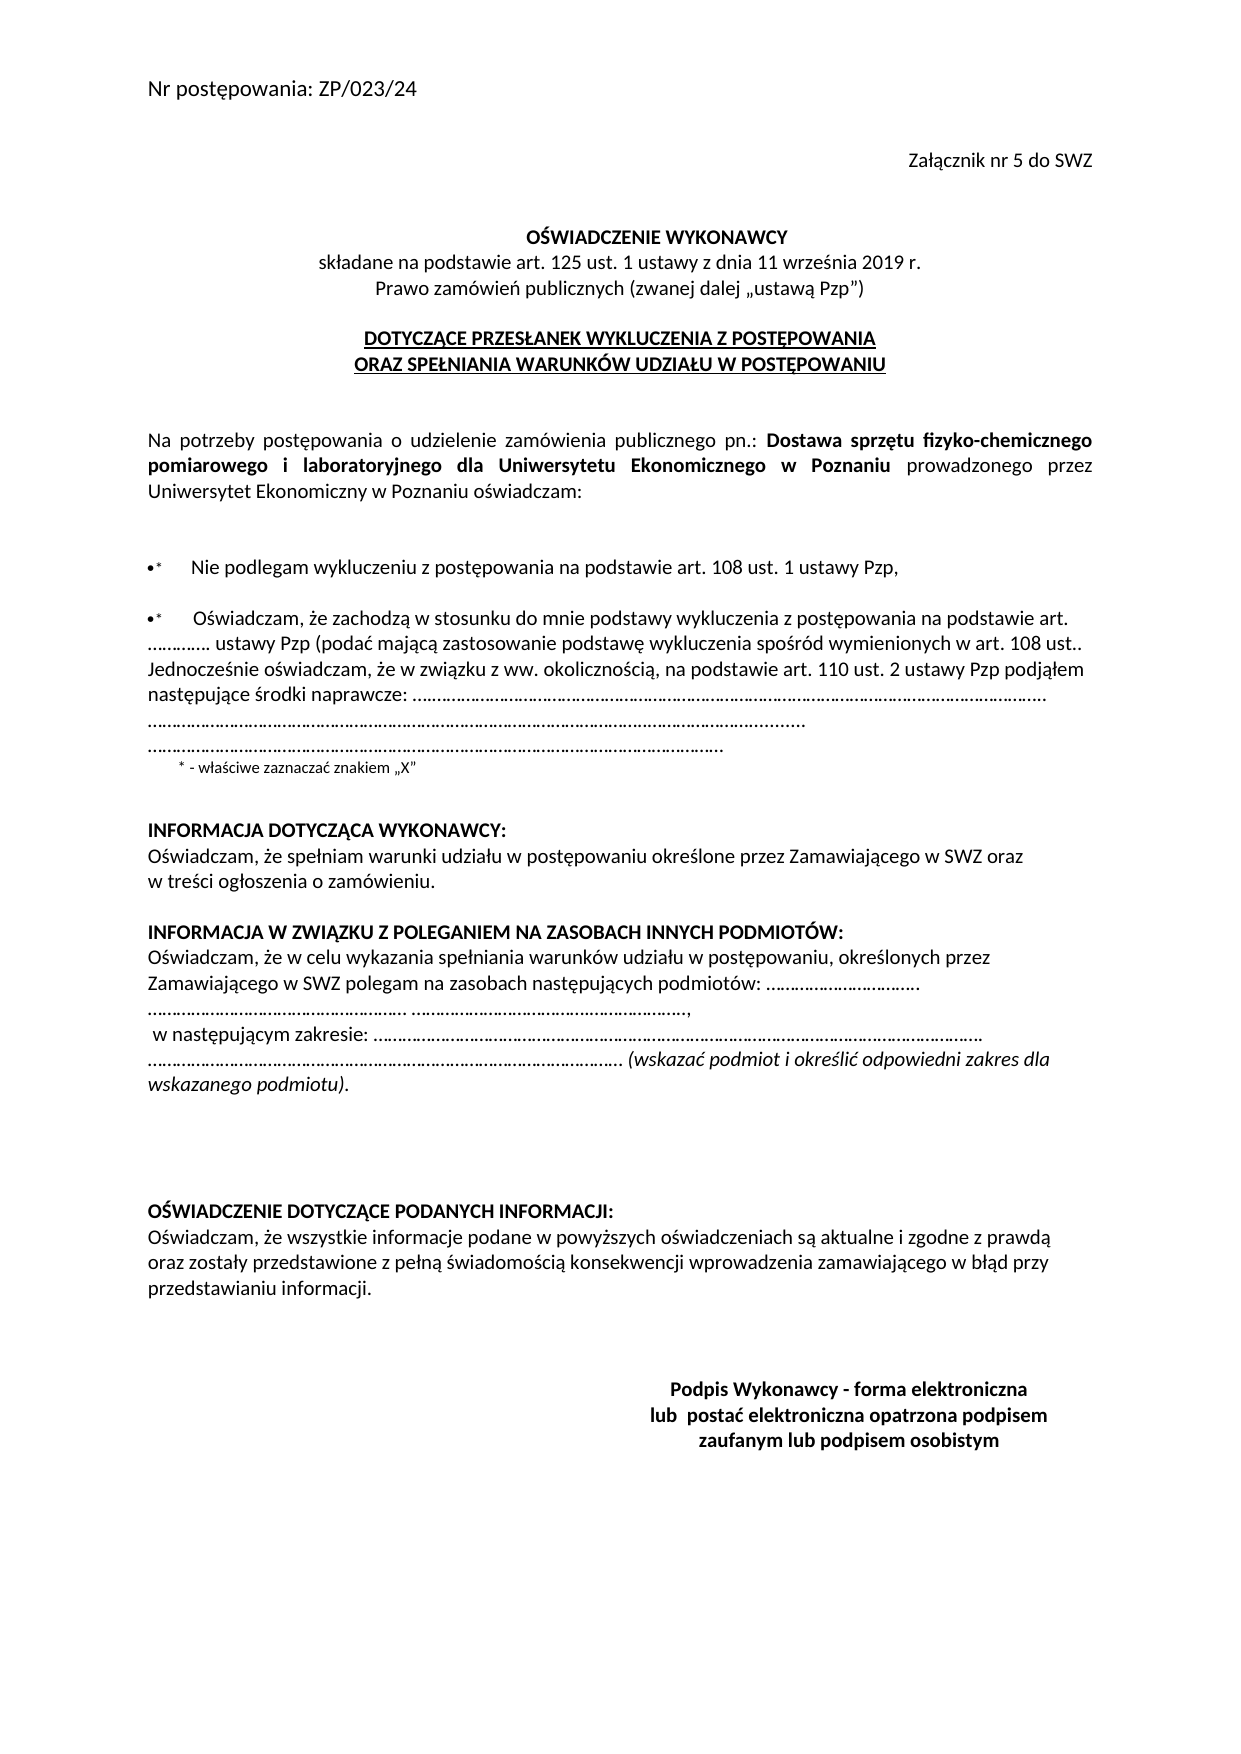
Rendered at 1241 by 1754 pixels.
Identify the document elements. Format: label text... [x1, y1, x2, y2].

text Na potrzeby postępowania o udzielenie zamówienia publicznego pn.: Dostawa sprzętu fizyko-chemicznego pomiarowego i laboratoryjnego dla Uniwersytetu Ekonomicznego w Poznaniu prowadzonego przez Uniwersytet Ekonomiczny w Poznaniu oświadczam: [148, 427, 1093, 503]
text Oświadczam, że wszystkie informacje podane w powyższych oświadczeniach są aktualne i zgodne z prawdą oraz zostały przedstawione z pełną świadomością konsekwencji wprowadzenia zamawiającego w błąd przy przedstawianiu informacji. [148, 1224, 1093, 1300]
text * Oświadczam, że zachodzą w stosunku do mnie podstawy wykluczenia z postępowania na podstawie art. …………. ustawy Pzp (podać mającą zastosowanie podstawę wykluczenia spośród wymienionych w art. 108 ust.. Jednocześnie oświadczam, że w związku z ww. okolicznością, na podstawie art. 110 ust. 2 ustawy Pzp podjąłem następujące środki naprawcze: ….………………………………………………………………………………………………………………..…………………………………………………………………………………………..…………………...........………………………………………………………………………………………………………… [148, 605, 1093, 758]
text Prawo zamówień publicznych (zwanej dalej „ustawą Pzp”) [148, 275, 1093, 300]
text INFORMACJA DOTYCZĄCA WYKONAWCY: [148, 817, 1093, 843]
text w następującym zakresie: ………………………………………………………………………………………………………………. [148, 1021, 1093, 1046]
text ORAZ SPEŁNIANIA WARUNKÓW UDZIAŁU W POSTĘPOWANIU [148, 351, 1093, 376]
text * Nie podlegam wykluczeniu z postępowania na podstawie art. 108 ust. 1 ustawy Pzp, [148, 554, 1093, 580]
text Oświadczam, że w celu wykazania spełniania warunków udziału w postępowaniu, określonych przez Zamawiającego w SWZ polegam na zasobach następujących podmiotów: …………………………..……………………………………………… ……………………………….……………….., [148, 944, 1093, 1021]
text Załącznik nr 5 do SWZ [148, 148, 1093, 173]
text * - właściwe zaznaczać znakiem „X” [177, 758, 1093, 778]
text Podpis Wykonawcy - forma elektroniczna [605, 1377, 1093, 1402]
text INFORMACJA W ZWIĄZKU Z POLEGANIEM NA ZASOBACH INNYCH PODMIOTÓW: [148, 919, 1093, 944]
text OŚWIADCZENIE DOTYCZĄCE PODANYCH INFORMACJI: [148, 1199, 1093, 1224]
text DOTYCZĄCE PRZESŁANEK WYKLUCZENIA Z POSTĘPOWANIA [148, 326, 1093, 351]
text ……………………………………………………………………………………… (wskazać podmiot i określić odpowiedni zakres dla wskazanego podmiotu). [148, 1046, 1093, 1097]
text OŚWIADCZENIE WYKONAWCY [148, 224, 1093, 249]
text Oświadczam, że spełniam warunki udziału w postępowaniu określone przez Zamawiającego w SWZ oraz w treści ogłoszenia o zamówieniu. [148, 843, 1093, 894]
text lub postać elektroniczna opatrzona podpisem zaufanym lub podpisem osobistym [605, 1402, 1093, 1453]
text składane na podstawie art. 125 ust. 1 ustawy z dnia 11 września 2019 r. [148, 249, 1093, 275]
